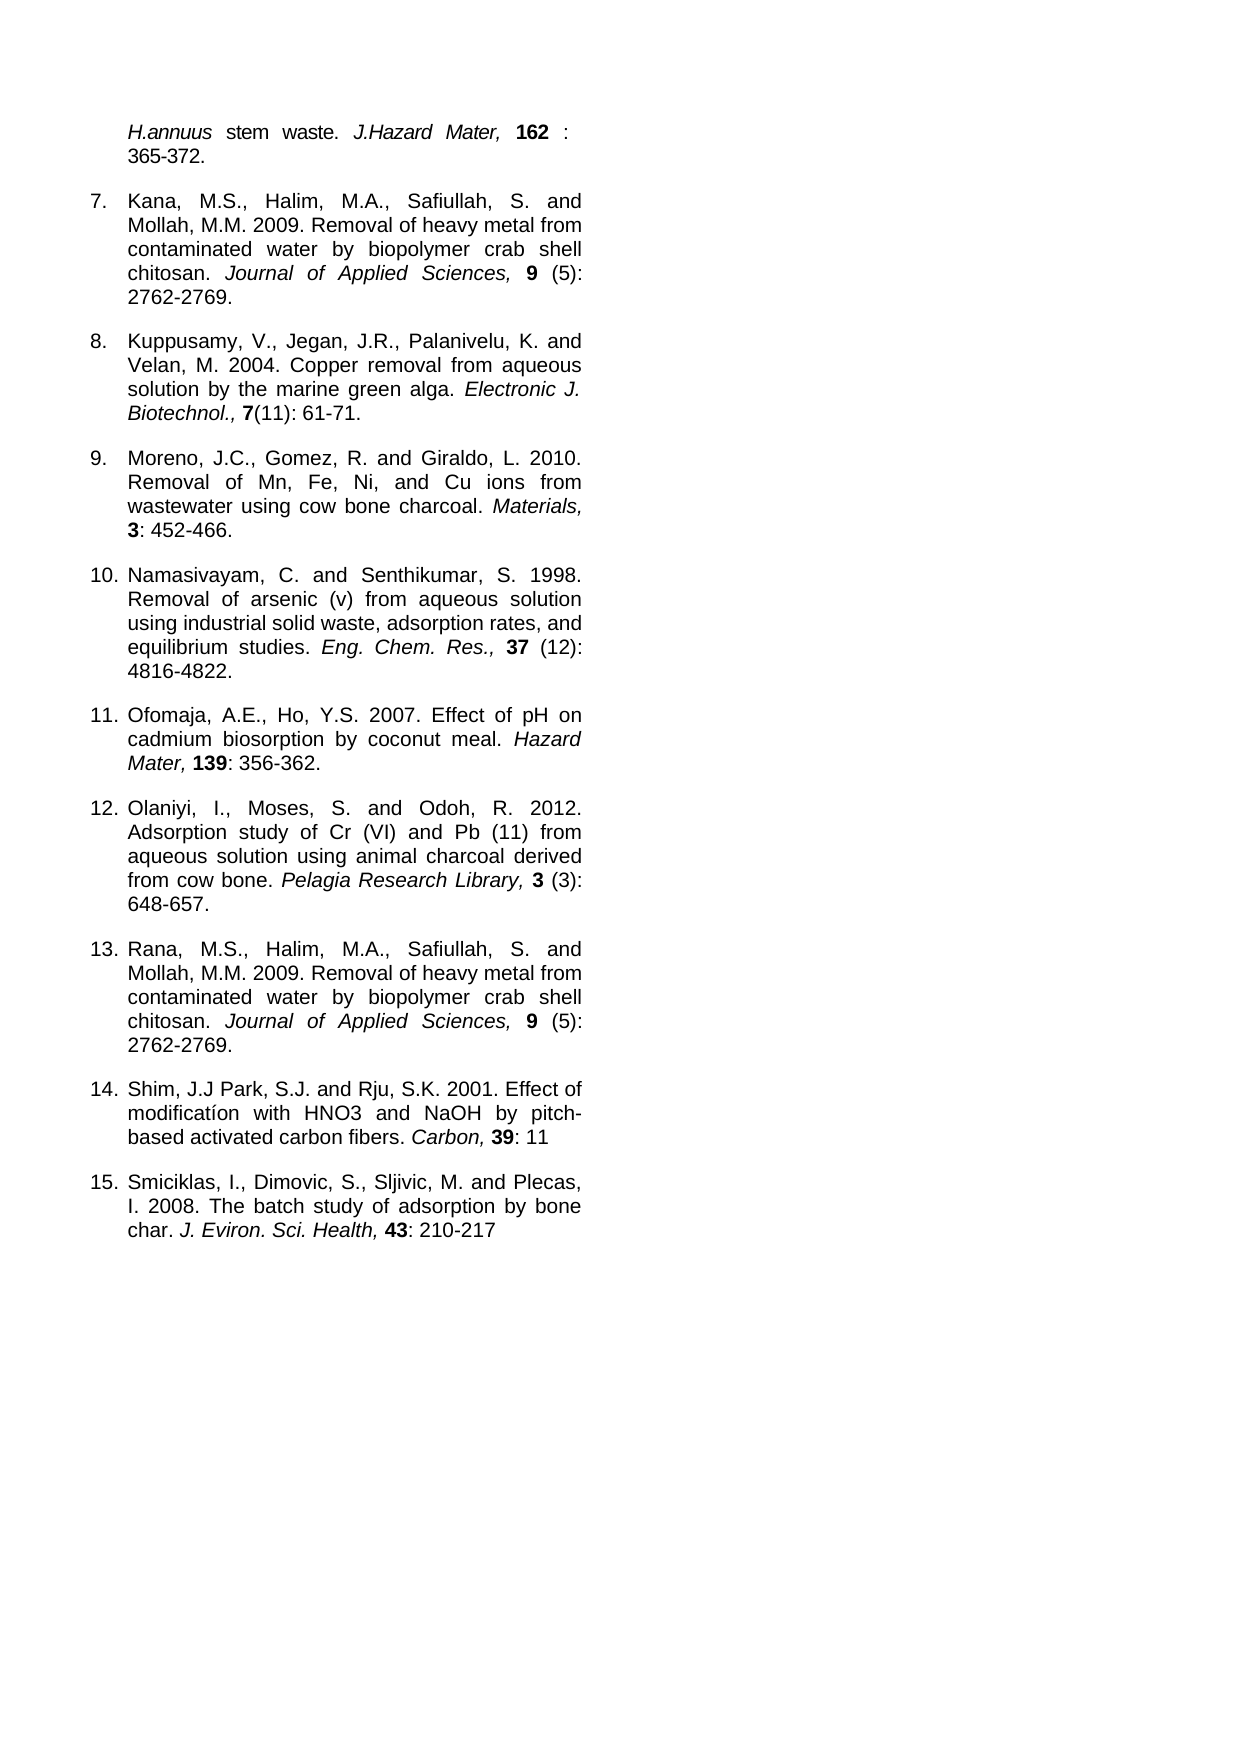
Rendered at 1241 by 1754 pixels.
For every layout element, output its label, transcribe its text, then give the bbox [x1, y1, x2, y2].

list Smiciklas, I., Dimovic, S., Sljivic, M. and Plecas, I. 2008. The batch study of adsorption by bone char. J. Eviron. Sci. Health, 43: 210-217 [90, 1170, 583, 1242]
list Namasivayam, C. and Senthikumar, S. 1998. Removal of arsenic (v) from aqueous solution using industrial solid waste, adsorption rates, and equilibrium studies. Eng. Chem. Res., 37 (12): 4816-4822. [90, 563, 583, 682]
list Shim, J.J Park, S.J. and Rju, S.K. 2001. Effect of modificatíon with HNO3 and NaOH by pitch-based activated carbon fibers. Carbon, 39: 11 [90, 1077, 583, 1149]
list Olaniyi, I., Moses, S. and Odoh, R. 2012. Adsorption study of Cr (VI) and Pb (11) from aqueous solution using animal charcoal derived from cow bone. Pelagia Research Library, 3 (3): 648-657. [90, 796, 583, 916]
list Kana, M.S., Halim, M.A., Safiullah, S. and Mollah, M.M. 2009. Removal of heavy metal from contaminated water by biopolymer crab shell chitosan. Journal of Applied Sciences, 9 (5): 2762-2769. [90, 189, 583, 308]
list Ofomaja, A.E., Ho, Y.S. 2007. Effect of pH on cadmium biosorption by coconut meal. Hazard Mater, 139: 356-362. [90, 703, 583, 775]
list Moreno, J.C., Gomez, R. and Giraldo, L. 2010. Removal of Mn, Fe, Ni, and Cu ions from wastewater using cow bone charcoal. Materials, 3: 452-466. [90, 446, 583, 542]
list Jain, M., Garg, V.K. and Kadirvelu, K. 2009. Chromium (VI) removal from aqueous system using H.annuus stem waste. J.Hazard Mater, 162 : 365-372. [90, 120, 583, 168]
list Kuppusamy, V., Jegan, J.R., Palanivelu, K. and Velan, M. 2004. Copper removal from aqueous solution by the marine green alga. Electronic J. Biotechnol., 7(11): 61-71. [90, 329, 583, 425]
list Rana, M.S., Halim, M.A., Safiullah, S. and Mollah, M.M. 2009. Removal of heavy metal from contaminated water by biopolymer crab shell chitosan. Journal of Applied Sciences, 9 (5): 2762-2769. [90, 937, 583, 1056]
